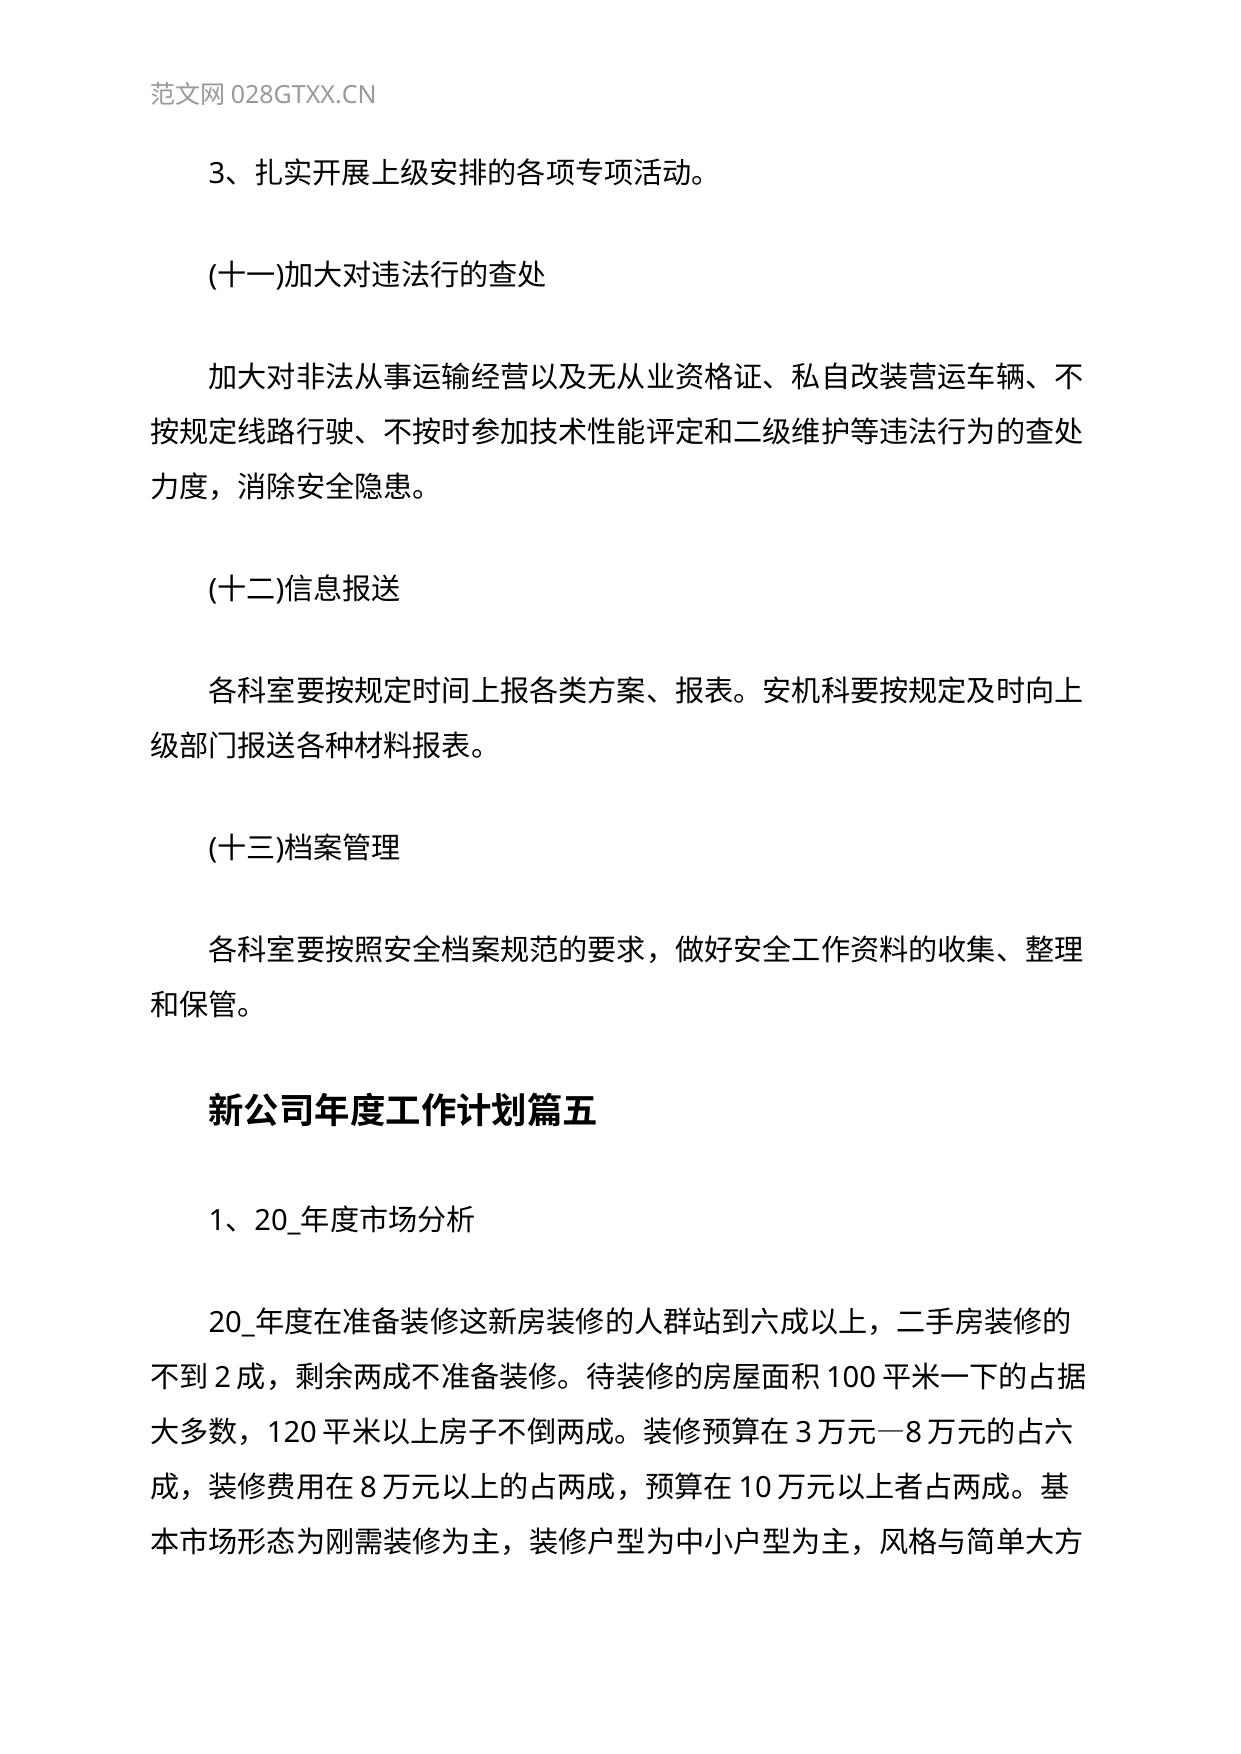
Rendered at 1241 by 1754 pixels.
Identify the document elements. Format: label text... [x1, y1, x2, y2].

text (十三)档案管理 [150, 824, 1090, 867]
text 各科室要按规定时间上报各类方案、报表。安机科要按规定及时向上级部门报送各种材料报表。 [150, 667, 1090, 765]
text 1、20_年度市场分析 [150, 1196, 1090, 1239]
text (十二)信息报送 [150, 566, 1090, 608]
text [150, 1298, 1090, 1561]
text 新公司年度工作计划篇五 [150, 1083, 1090, 1134]
text 3、扎实开展上级安排的各项专项活动。 [150, 150, 1090, 192]
text (十一)加大对违法行的查处 [150, 252, 1090, 294]
text 加大对非法从事运输经营以及无从业资格证、私自改装营运车辆、不按规定线路行驶、不按时参加技术性能评定和二级维护等违法行为的查处力度，消除安全隐患。 [150, 354, 1090, 506]
text 各科室要按照安全档案规范的要求，做好安全工作资料的收集、整理和保管。 [150, 926, 1090, 1023]
